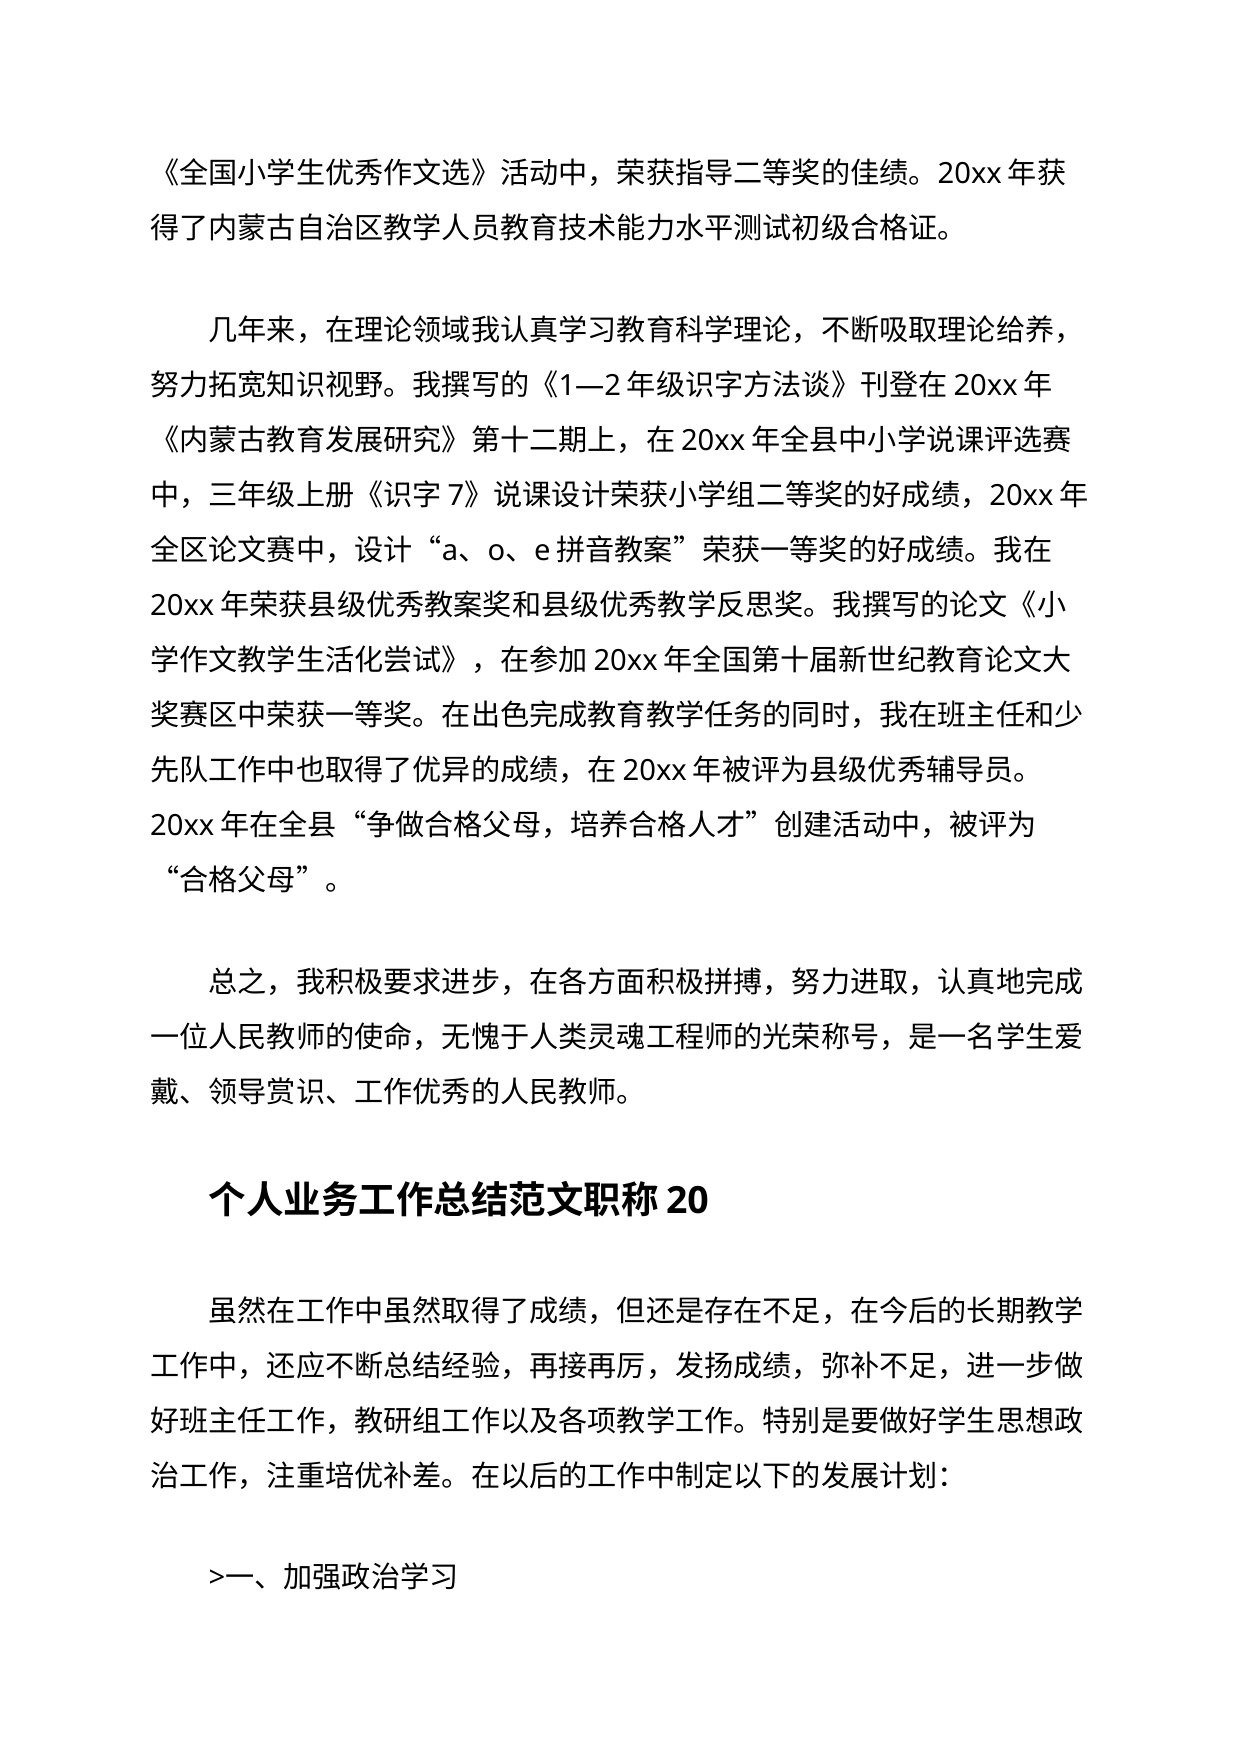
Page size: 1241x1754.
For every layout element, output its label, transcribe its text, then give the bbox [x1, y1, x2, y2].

text 总之，我积极要求进步，在各方面积极拼搏，努力进取，认真地完成一位人民教师的使命，无愧于人类灵魂工程师的光荣称号，是一名学生爱戴、领导赏识、工作优秀的人民教师。 [150, 958, 1090, 1110]
text 几年来，在理论领域我认真学习教育科学理论，不断吸取理论给养，努力拓宽知识视野。我撰写的《1—2年级识字方法谈》刊登在20xx年《内蒙古教育发展研究》第十二期上，在20xx年全县中小学说课评选赛中，三年级上册《识字7》说课设计荣获小学组二等奖的好成绩，20xx年全区论文赛中，设计“a、o、e拼音教案”荣获一等奖的好成绩。我在20xx年荣获县级优秀教案奖和县级优秀教学反思奖。我撰写的论文《小学作文教学生活化尝试》，在参加20xx年全国第十届新世纪教育论文大奖赛区中荣获一等奖。在出色完成教育教学任务的同时，我在班主任和少先队工作中也取得了优异的成绩，在20xx年被评为县级优秀辅导员。20xx年在全县“争做合格父母，培养合格人才”创建活动中，被评为“合格父母”。 [150, 307, 1090, 899]
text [150, 150, 1090, 247]
text >一、加强政治学习 [150, 1554, 1090, 1596]
text 个人业务工作总结范文职称20 [150, 1170, 1090, 1224]
text 虽然在工作中虽然取得了成绩，但还是存在不足，在今后的长期教学工作中，还应不断总结经验，再接再厉，发扬成绩，弥补不足，进一步做好班主任工作，教研组工作以及各项教学工作。特别是要做好学生思想政治工作，注重培优补差。在以后的工作中制定以下的发展计划： [150, 1287, 1090, 1494]
